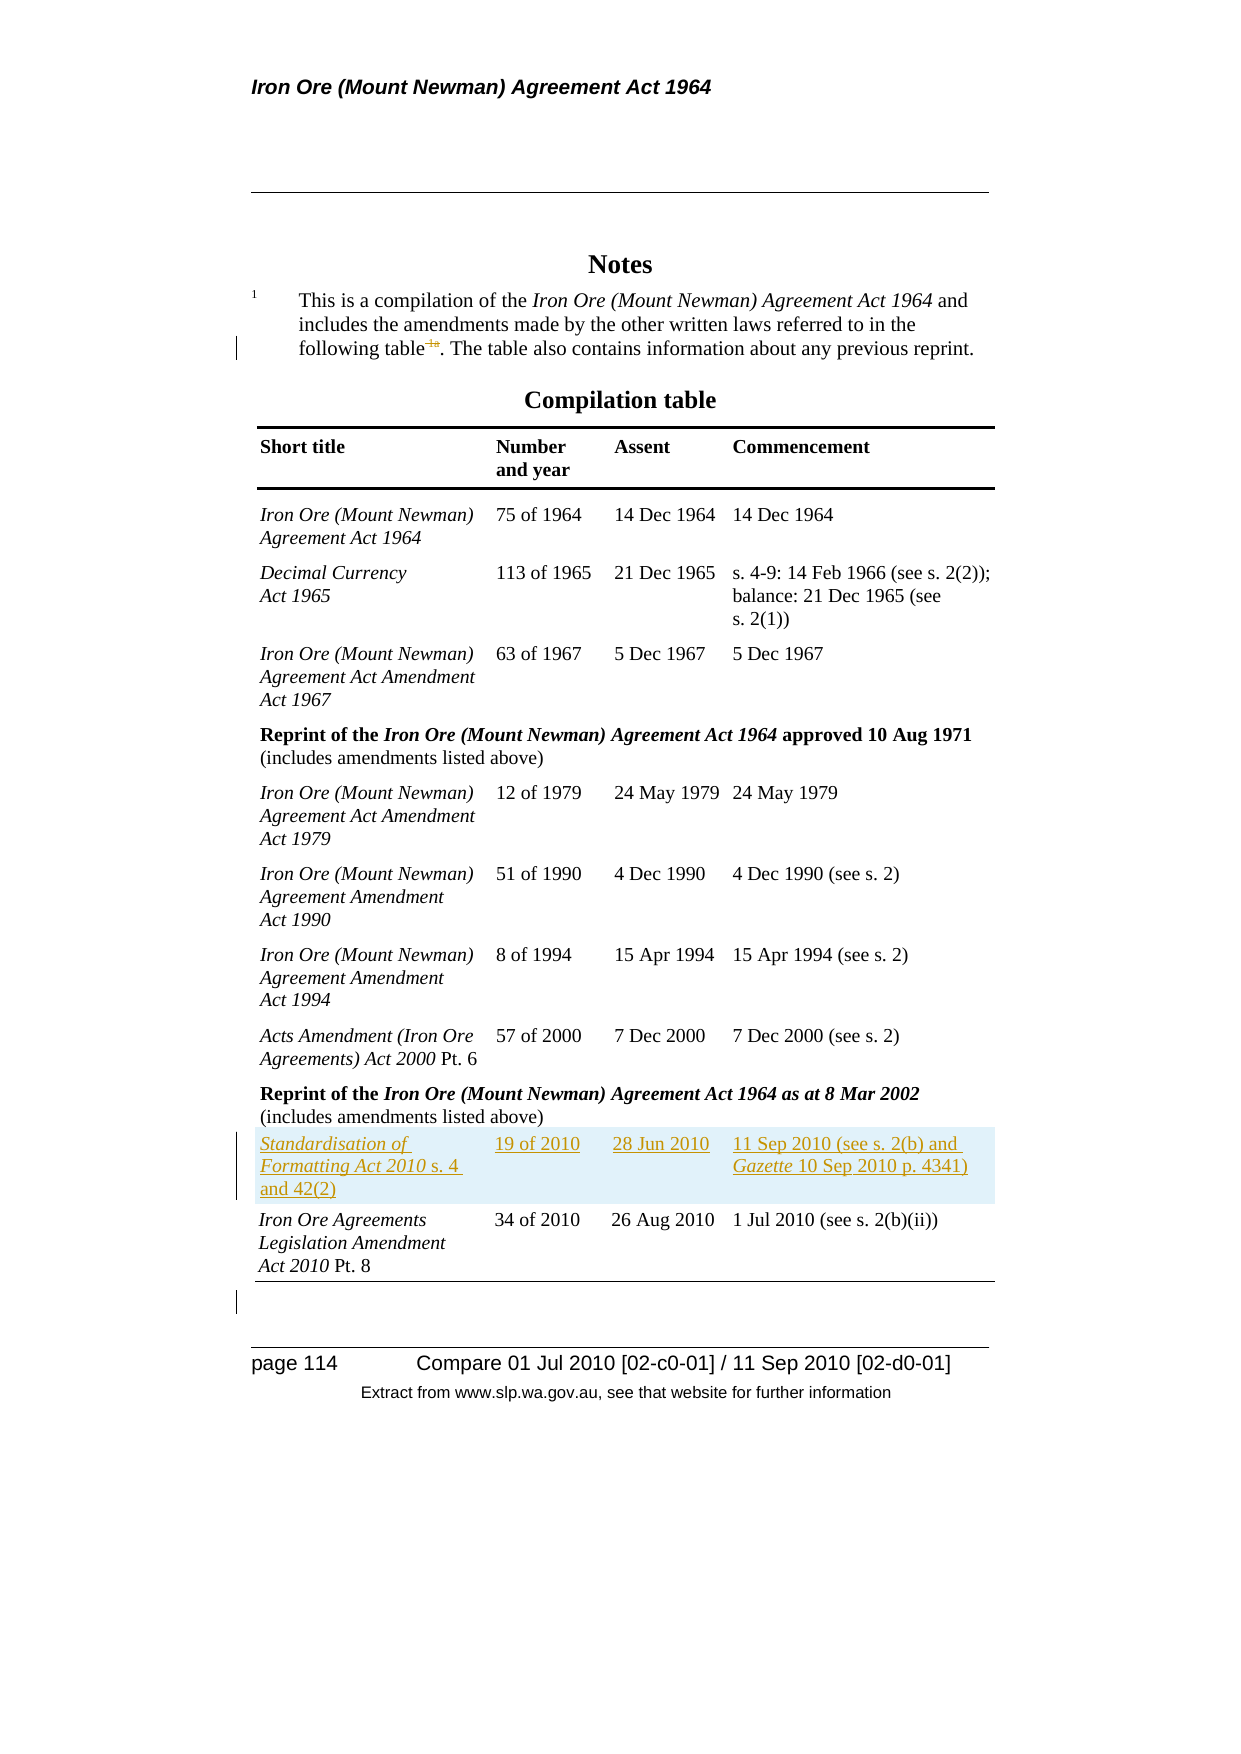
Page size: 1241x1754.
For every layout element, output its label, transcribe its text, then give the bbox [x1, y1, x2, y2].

table_header Number and year [493, 429, 611, 487]
table_cell 24 May 1979 [611, 769, 729, 849]
table_cell 63 of 1967 [493, 629, 611, 710]
table_cell 26 Aug 2010 [608, 1204, 729, 1281]
table_cell 1 Jul 2010 (see s. 2(b)(ii)) [729, 1204, 995, 1281]
table_header Assent [611, 429, 729, 487]
table_cell 5 Dec 1967 [611, 629, 729, 710]
table_header Short title [257, 429, 493, 487]
table_cell Iron Ore (Mount Newman) Agreement Act Amendment Act 1967 [257, 629, 493, 710]
table_cell 57 of 2000 [493, 1011, 611, 1069]
table_cell Iron Ore (Mount Newman) Agreement Act 1964 [257, 490, 493, 548]
table_cell Reprint of the Iron Ore (Mount Newman) Agreement Act 1964 approved 10 Aug 1971 (includes amendments listed above) [257, 710, 995, 768]
table_cell 51 of 1990 [493, 849, 611, 930]
subtitle Notes [251, 248, 989, 279]
table_cell 4 Dec 1990 [611, 849, 729, 930]
table_cell 8 of 1994 [493, 930, 611, 1011]
table_cell Iron Ore (Mount Newman) Agreement Amendment Act 1994 [257, 930, 493, 1011]
table_cell 14 Dec 1964 [729, 490, 995, 548]
table_cell 12 of 1979 [493, 769, 611, 849]
table_cell Reprint of the Iron Ore (Mount Newman) Agreement Act 1964 as at 8 Mar 2002 (includes amendments listed above) [257, 1069, 995, 1127]
subtitle Compilation table [251, 385, 989, 413]
table_cell 7 Dec 2000 [611, 1011, 729, 1069]
table_cell 75 of 1964 [493, 490, 611, 548]
table_cell Iron Ore Agreements Legislation Amendment Act 2010 Pt. 8 [255, 1204, 491, 1281]
table_cell Decimal Currency Act 1965 [257, 549, 493, 629]
table_cell 14 Dec 1964 [611, 490, 729, 548]
table_cell 15 Apr 1994 (see s. 2) [729, 930, 995, 1011]
table_cell 21 Dec 1965 [611, 549, 729, 629]
table_cell Iron Ore (Mount Newman) Agreement Act Amendment Act 1979 [257, 769, 493, 849]
table_header Commencement [729, 429, 995, 487]
table_cell Iron Ore (Mount Newman) Agreement Amendment Act 1990 [257, 849, 493, 930]
text 1 This is a compilation of the Iron Ore (Mount Newman) Agreement Act 1964 and includes the amendments made by the other written laws referred to in the following table. The table also contains information about any previous reprint. [251, 287, 989, 360]
table_cell 15 Apr 1994 [611, 930, 729, 1011]
table_cell 113 of 1965 [493, 549, 611, 629]
table_cell 7 Dec 2000 (see s. 2) [729, 1011, 995, 1069]
table_cell 24 May 1979 [729, 769, 995, 849]
table_cell Acts Amendment (Iron Ore Agreements) Act 2000 Pt. 6 [257, 1011, 493, 1069]
table_cell s. 4-9: 14 Feb 1966 (see s. 2(2)); balance: 21 Dec 1965 (see s. 2(1)) [729, 549, 995, 629]
table_cell 34 of 2010 [491, 1204, 608, 1281]
table_cell 4 Dec 1990 (see s. 2) [729, 849, 995, 930]
table_cell 5 Dec 1967 [729, 629, 995, 710]
